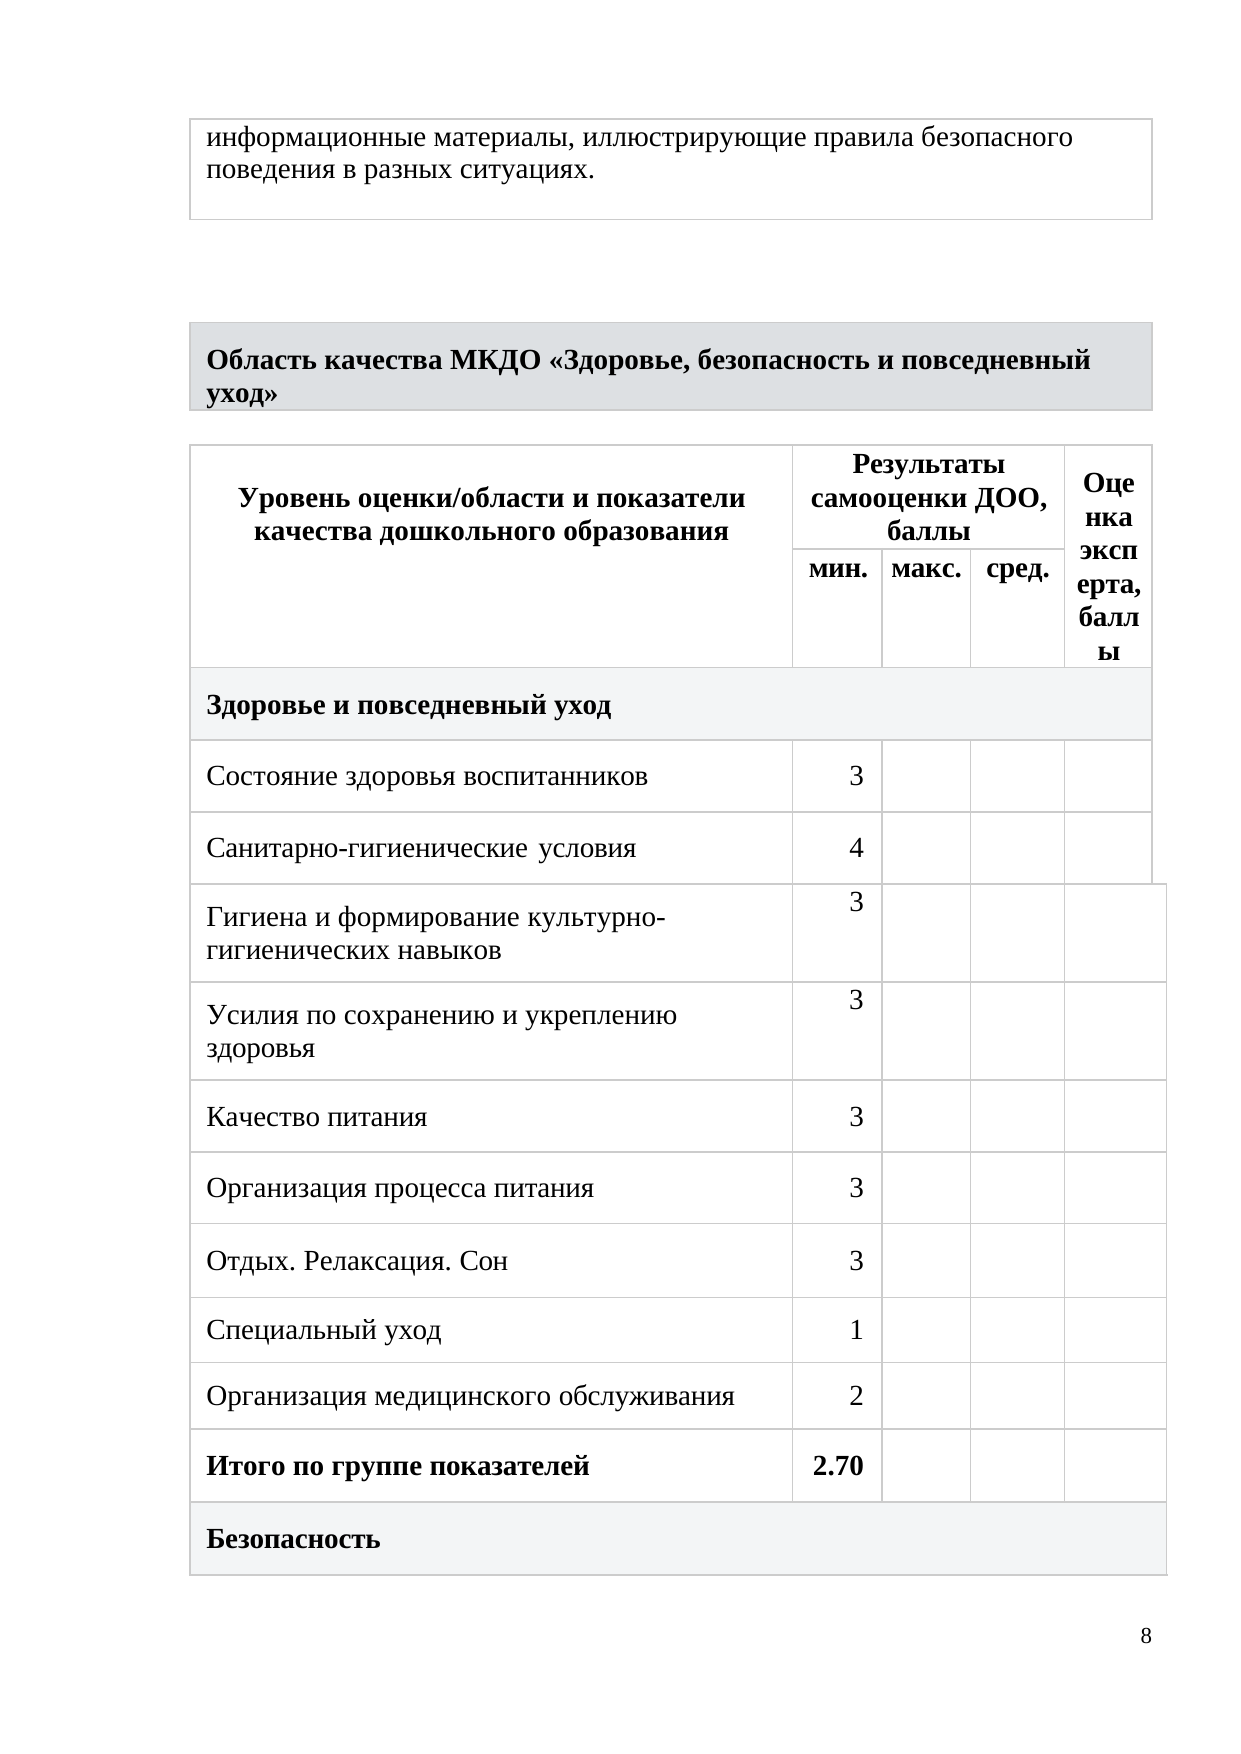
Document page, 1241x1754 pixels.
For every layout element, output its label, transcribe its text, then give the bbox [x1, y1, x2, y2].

table_cell [1065, 1153, 1166, 1223]
table_cell Состояние здоровья воспитанников [191, 741, 792, 811]
table_cell 2.70 [793, 1430, 881, 1501]
table_cell [971, 1224, 1064, 1296]
table_cell Итого по группе показателей [191, 1430, 792, 1501]
table_header Результаты самооценки ДОО, баллы [793, 446, 1064, 548]
table_cell [883, 1153, 970, 1223]
table_cell [883, 983, 970, 1079]
table_cell [971, 1153, 1064, 1223]
table_cell 2 [793, 1363, 881, 1428]
table_cell Санитарно-гигиенические условия [191, 813, 792, 883]
table_cell 4 [793, 813, 881, 883]
table_cell [883, 1224, 970, 1296]
table_cell [883, 1298, 970, 1361]
table_cell Организация медицинского обслуживания [191, 1363, 792, 1428]
table_cell [971, 885, 1064, 981]
table_cell [1065, 813, 1151, 883]
table_header Уровень оценки/области и показатели качества дошкольного образования [191, 446, 792, 667]
table_cell [971, 1363, 1064, 1428]
table_cell [971, 1298, 1064, 1361]
table_cell 3 [793, 1081, 881, 1151]
table_cell [971, 1081, 1064, 1151]
table_cell [971, 1430, 1064, 1501]
table_cell [971, 741, 1064, 811]
table_cell [1065, 885, 1166, 981]
table_cell 3 [793, 1224, 881, 1296]
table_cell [191, 120, 1151, 218]
table_cell 3 [793, 741, 881, 811]
table_cell [883, 1081, 970, 1151]
table_cell [1065, 1430, 1166, 1501]
table_cell [883, 885, 970, 981]
table_cell Специальный уход [191, 1298, 792, 1361]
table_cell Здоровье и повседневный уход [191, 668, 1151, 739]
table_cell [971, 813, 1064, 883]
table_cell [1065, 1224, 1166, 1296]
table_cell [1065, 741, 1151, 811]
table_cell Гигиена и формирование культурно- гигиенических навыков [191, 885, 792, 981]
table_cell [1065, 1081, 1166, 1151]
table_cell [883, 1363, 970, 1428]
table_cell макс. [883, 550, 970, 667]
table_cell Безопасность [191, 1503, 1166, 1574]
table_cell [883, 1430, 970, 1501]
table_cell Организация процесса питания [191, 1153, 792, 1223]
table_cell [971, 983, 1064, 1079]
table_cell 1 [793, 1298, 881, 1361]
table_cell [883, 741, 970, 811]
table_header Оценка эксперта, баллы [1065, 446, 1151, 667]
table_header Область качества МКДО «Здоровье, безопасность и повседневный уход» [191, 323, 1151, 409]
table_cell Качество питания [191, 1081, 792, 1151]
table_cell [1065, 983, 1166, 1079]
table_cell [1065, 1298, 1166, 1361]
table_cell мин. [793, 550, 881, 667]
table_cell Отдых. Релаксация. Сон [191, 1224, 792, 1296]
table_cell 3 [793, 885, 881, 981]
table_cell сред. [971, 550, 1064, 667]
table_cell Усилия по сохранению и укреплению здоровья [191, 983, 792, 1079]
table_cell [1065, 1363, 1166, 1428]
table_cell 3 [793, 1153, 881, 1223]
table_cell 3 [793, 983, 881, 1079]
table_cell [883, 813, 970, 883]
